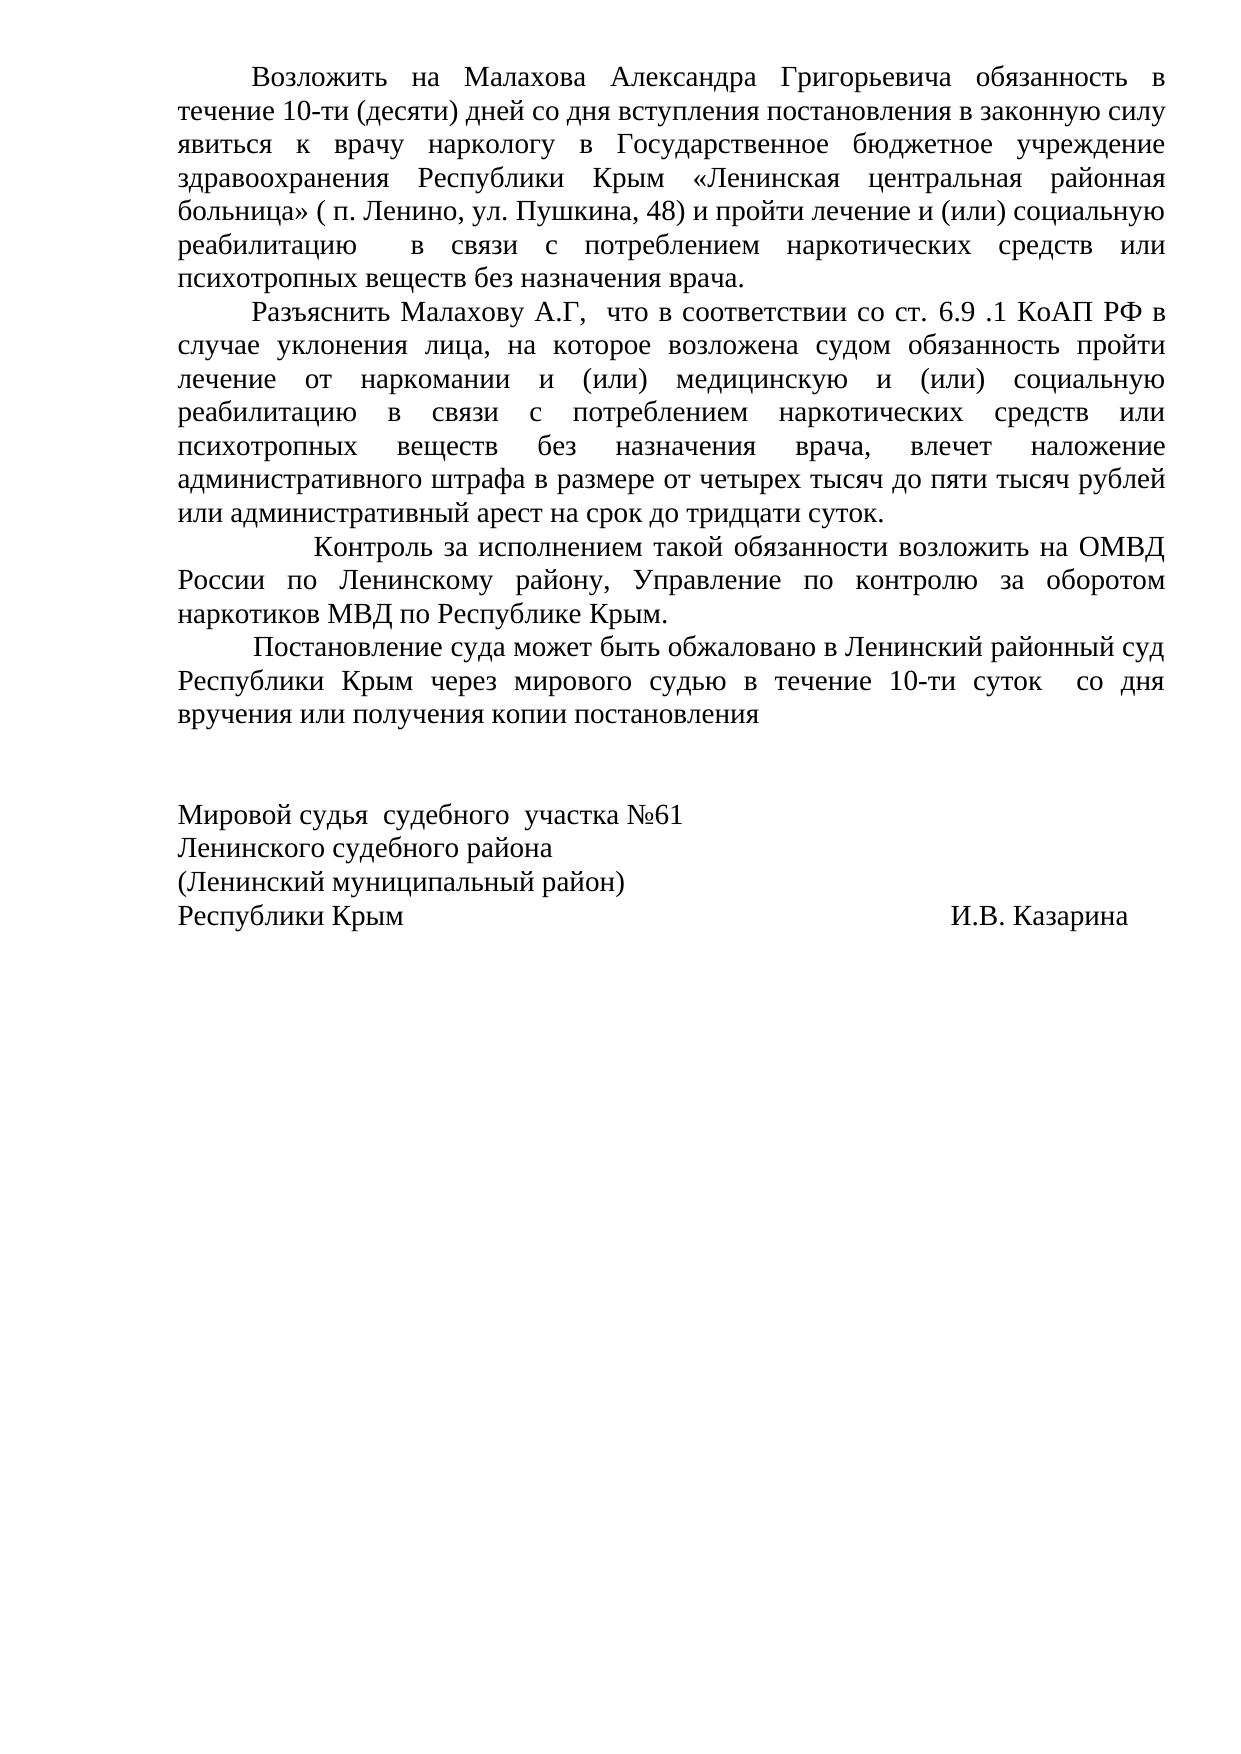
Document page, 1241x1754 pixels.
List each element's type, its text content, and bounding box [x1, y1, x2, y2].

text Контроль за исполнением такой обязанности возложить на ОМВД России по Ленинскому району, Управление по контролю за оборотом наркотиков МВД по Республике Крым. [177, 529, 1166, 629]
text Республики Крым И.В. Казарина [177, 898, 1166, 931]
text Постановление суда может быть обжаловано в Ленинский районный суд Республики Крым через мирового судью в течение 10-ти суток со дня вручения или получения копии постановления [177, 629, 1166, 730]
text (Ленинский муниципальный район) [177, 864, 1166, 898]
text Мировой судья судебного участка №61 [177, 797, 1166, 831]
text Ленинского судебного района [177, 831, 1166, 864]
text Возложить на Малахова Александра Григорьевича обязанность в течение 10-ти (десяти) дней со дня вступления постановления в законную силу явиться к врачу наркологу в Государственное бюджетное учреждение здравоохранения Республики Крым «Ленинская центральная районная больница» ( п. Ленино, ул. Пушкина, 48) и пройти лечение и (или) социальную реабилитацию в связи с потреблением наркотических средств или психотропных веществ без назначения врача. [177, 59, 1166, 294]
text Разъяснить Малахову А.Г, что в соответствии со ст. 6.9 .1 КоАП РФ в случае уклонения лица, на которое возложена судом обязанность пройти лечение от наркомании и (или) медицинскую и (или) социальную реабилитацию в связи с потреблением наркотических средств или психотропных веществ без назначения врача, влечет наложение административного штрафа в размере от четырех тысяч до пяти тысяч рублей или административный арест на срок до тридцати суток. [177, 294, 1166, 529]
